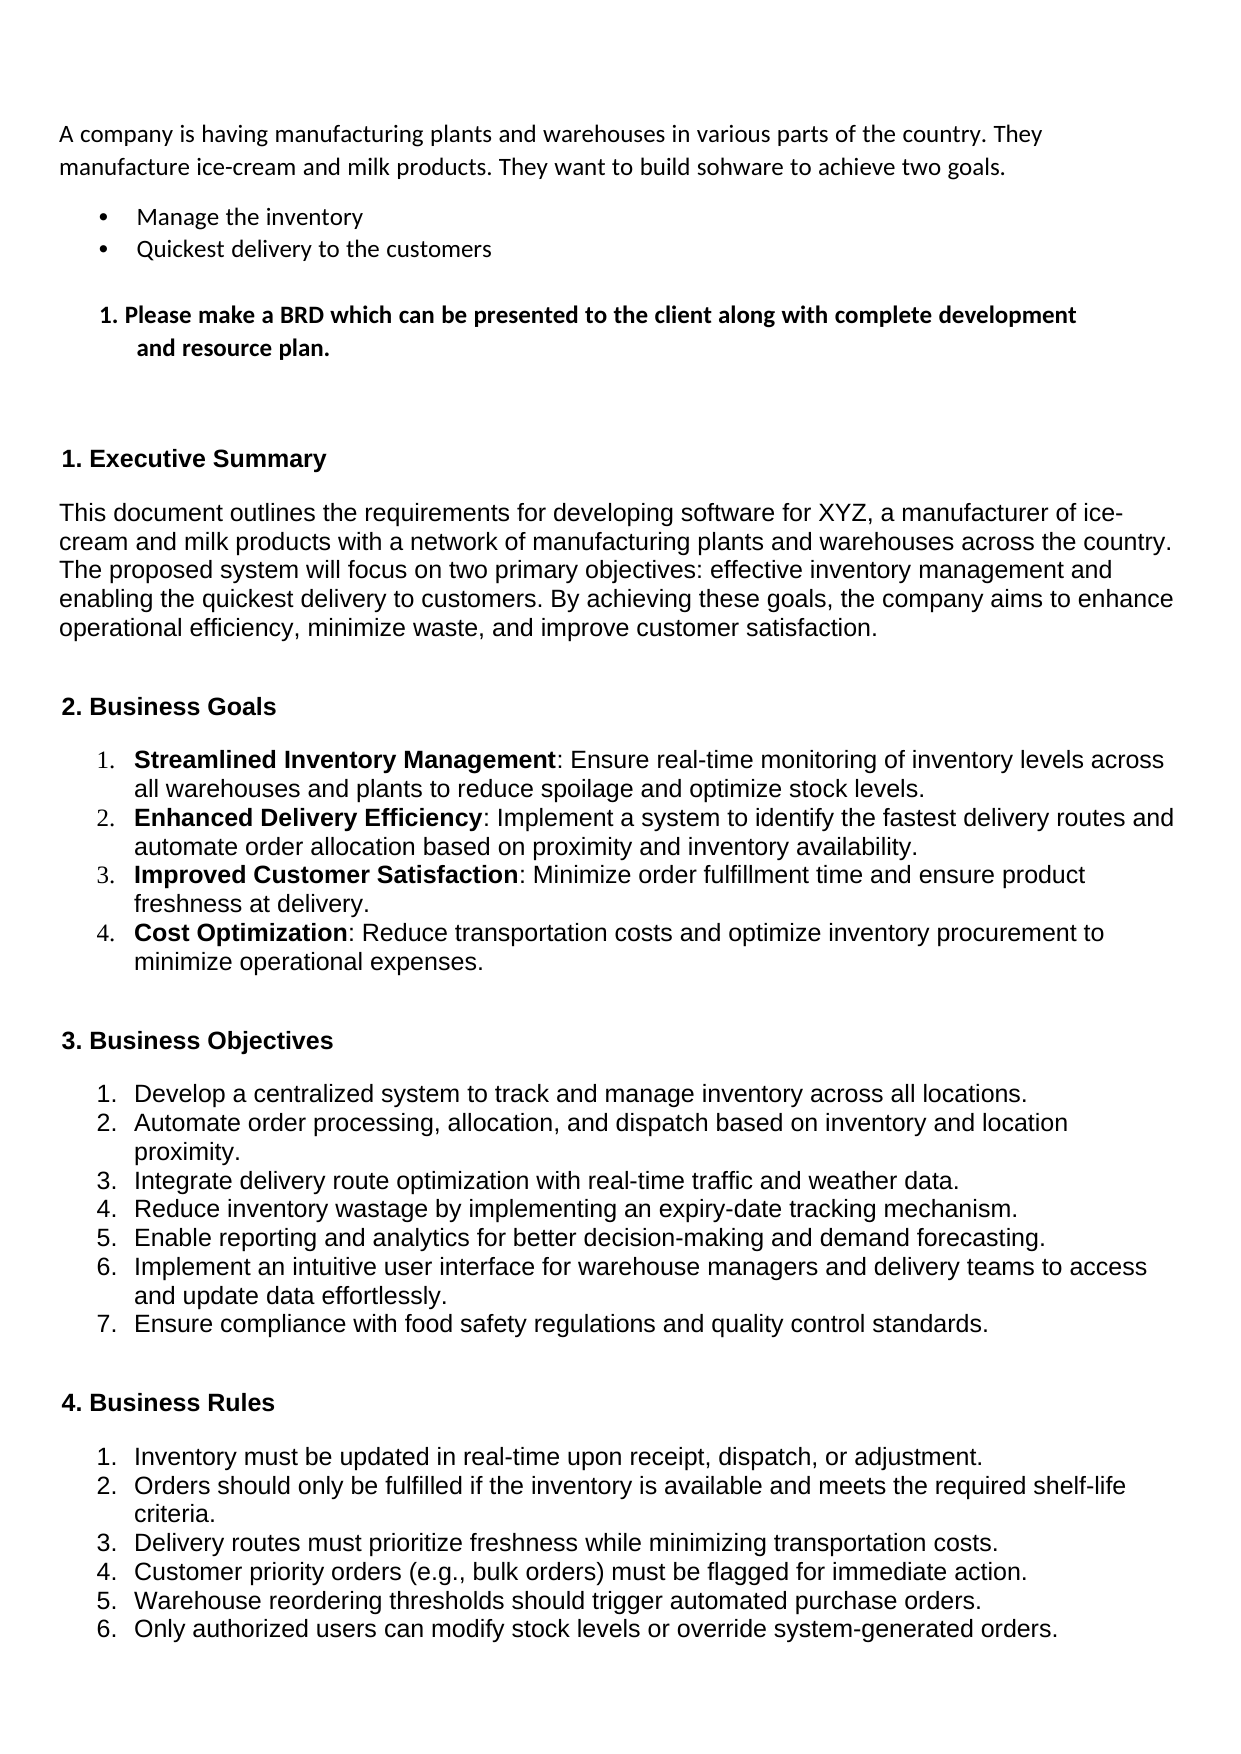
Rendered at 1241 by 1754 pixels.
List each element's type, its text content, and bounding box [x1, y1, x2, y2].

list Ensure compliance with food safety regulations and quality control standards. [96, 1309, 1181, 1338]
subtitle 2. Business Goals [61, 691, 1117, 720]
subtitle 3. Business Objectives [61, 1026, 1117, 1054]
list Orders should only be fulfilled if the inventory is available and meets the required shelf-life criteria. [96, 1471, 1181, 1528]
list Streamlined Inventory Management: Ensure real-time monitoring of inventory levels across all warehouses and plants to reduce spoilage and optimize stock levels. [96, 745, 1181, 803]
text This document outlines the requirements for developing software for XYZ, a manufacturer of ice-cream and milk products with a network of manufacturing plants and warehouses across the country. The proposed system will focus on two primary objectives: effective inventory management and enabling the quickest delivery to customers. By achieving these goals, the company aims to enhance operational efficiency, minimize waste, and improve customer satisfaction. [59, 498, 1181, 641]
list Develop a centralized system to track and manage inventory across all locations. [96, 1079, 1181, 1108]
list Enhanced Delivery Efficiency: Implement a system to identify the fastest delivery routes and automate order allocation based on proximity and inventory availability. [96, 803, 1181, 860]
list Inventory must be updated in real-time upon receipt, dispatch, or adjustment. [96, 1442, 1181, 1471]
list Implement an intuitive user interface for warehouse managers and delivery teams to access and update data effortlessly. [96, 1252, 1181, 1309]
list Integrate delivery route optimization with real-time traffic and weather data. [96, 1166, 1181, 1194]
list Delivery routes must prioritize freshness while minimizing transportation costs. [96, 1528, 1181, 1557]
list Customer priority orders (e.g., bulk orders) must be flagged for immediate action. [96, 1557, 1181, 1586]
list Reduce inventory wastage by implementing an expiry-date tracking mechanism. [96, 1194, 1181, 1223]
list Automate order processing, allocation, and dispatch based on inventory and location proximity. [96, 1108, 1181, 1166]
list Improved Customer Satisfaction: Minimize order fulfillment time and ensure product freshness at delivery. [96, 860, 1181, 918]
subtitle 1. Executive Summary [61, 444, 1117, 473]
list Cost Optimization: Reduce transportation costs and optimize inventory procurement to minimize operational expenses. [96, 918, 1181, 976]
list Warehouse reordering thresholds should trigger automated purchase orders. [96, 1586, 1181, 1614]
text 1. Please make a BRD which can be presented to the client along with complete development and resource plan. [99, 299, 1117, 363]
list Manage the inventory [99, 201, 1181, 231]
subtitle 4. Business Rules [61, 1388, 1117, 1417]
list Quickest delivery to the customers [99, 233, 1181, 264]
text A company is having manufacturing plants and warehouses in various parts of the country. They manufacture ice-cream and milk products. They want to build sohware to achieve two goals. [59, 118, 1134, 182]
list Enable reporting and analytics for better decision-making and demand forecasting. [96, 1223, 1181, 1252]
list Only authorized users can modify stock levels or override system-generated orders. [96, 1614, 1181, 1643]
